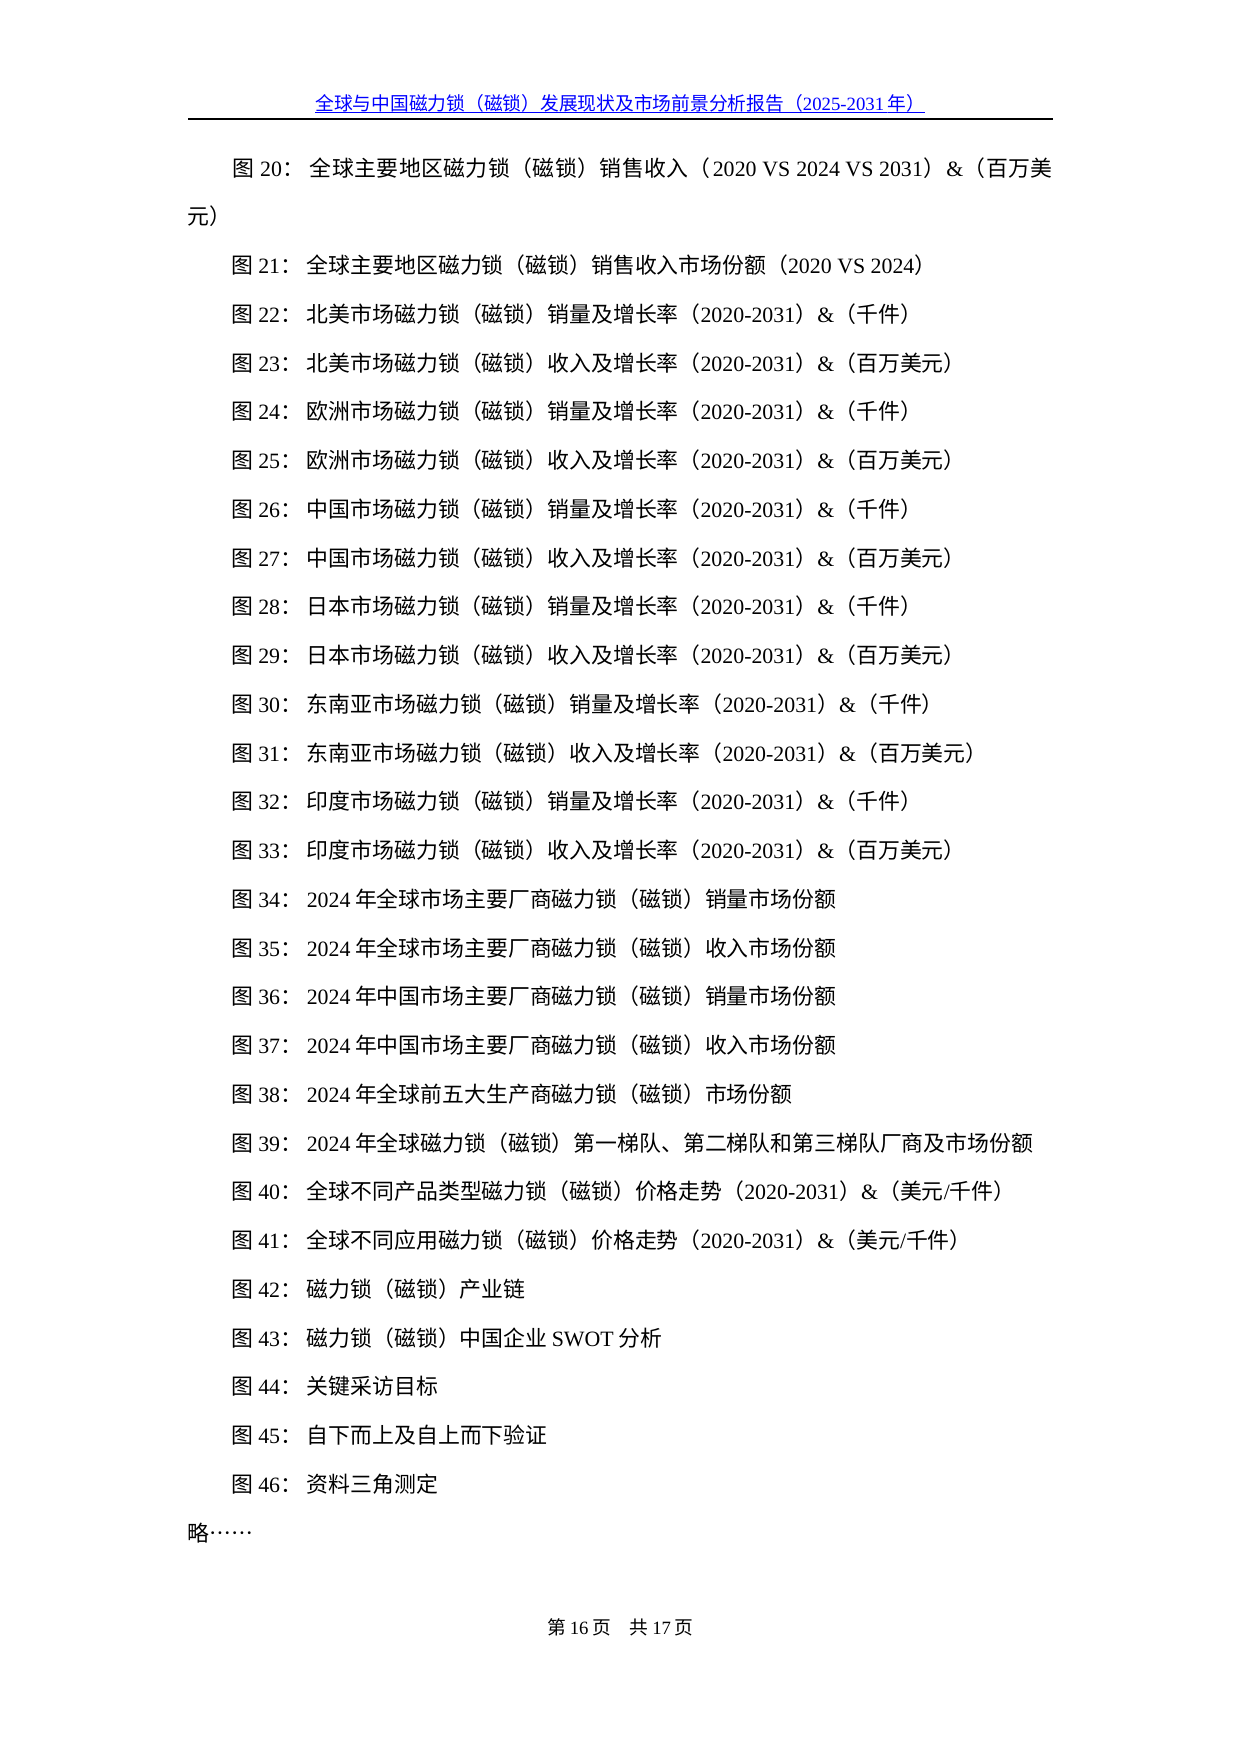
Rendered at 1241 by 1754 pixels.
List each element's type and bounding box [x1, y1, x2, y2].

text [187, 150, 1053, 1548]
